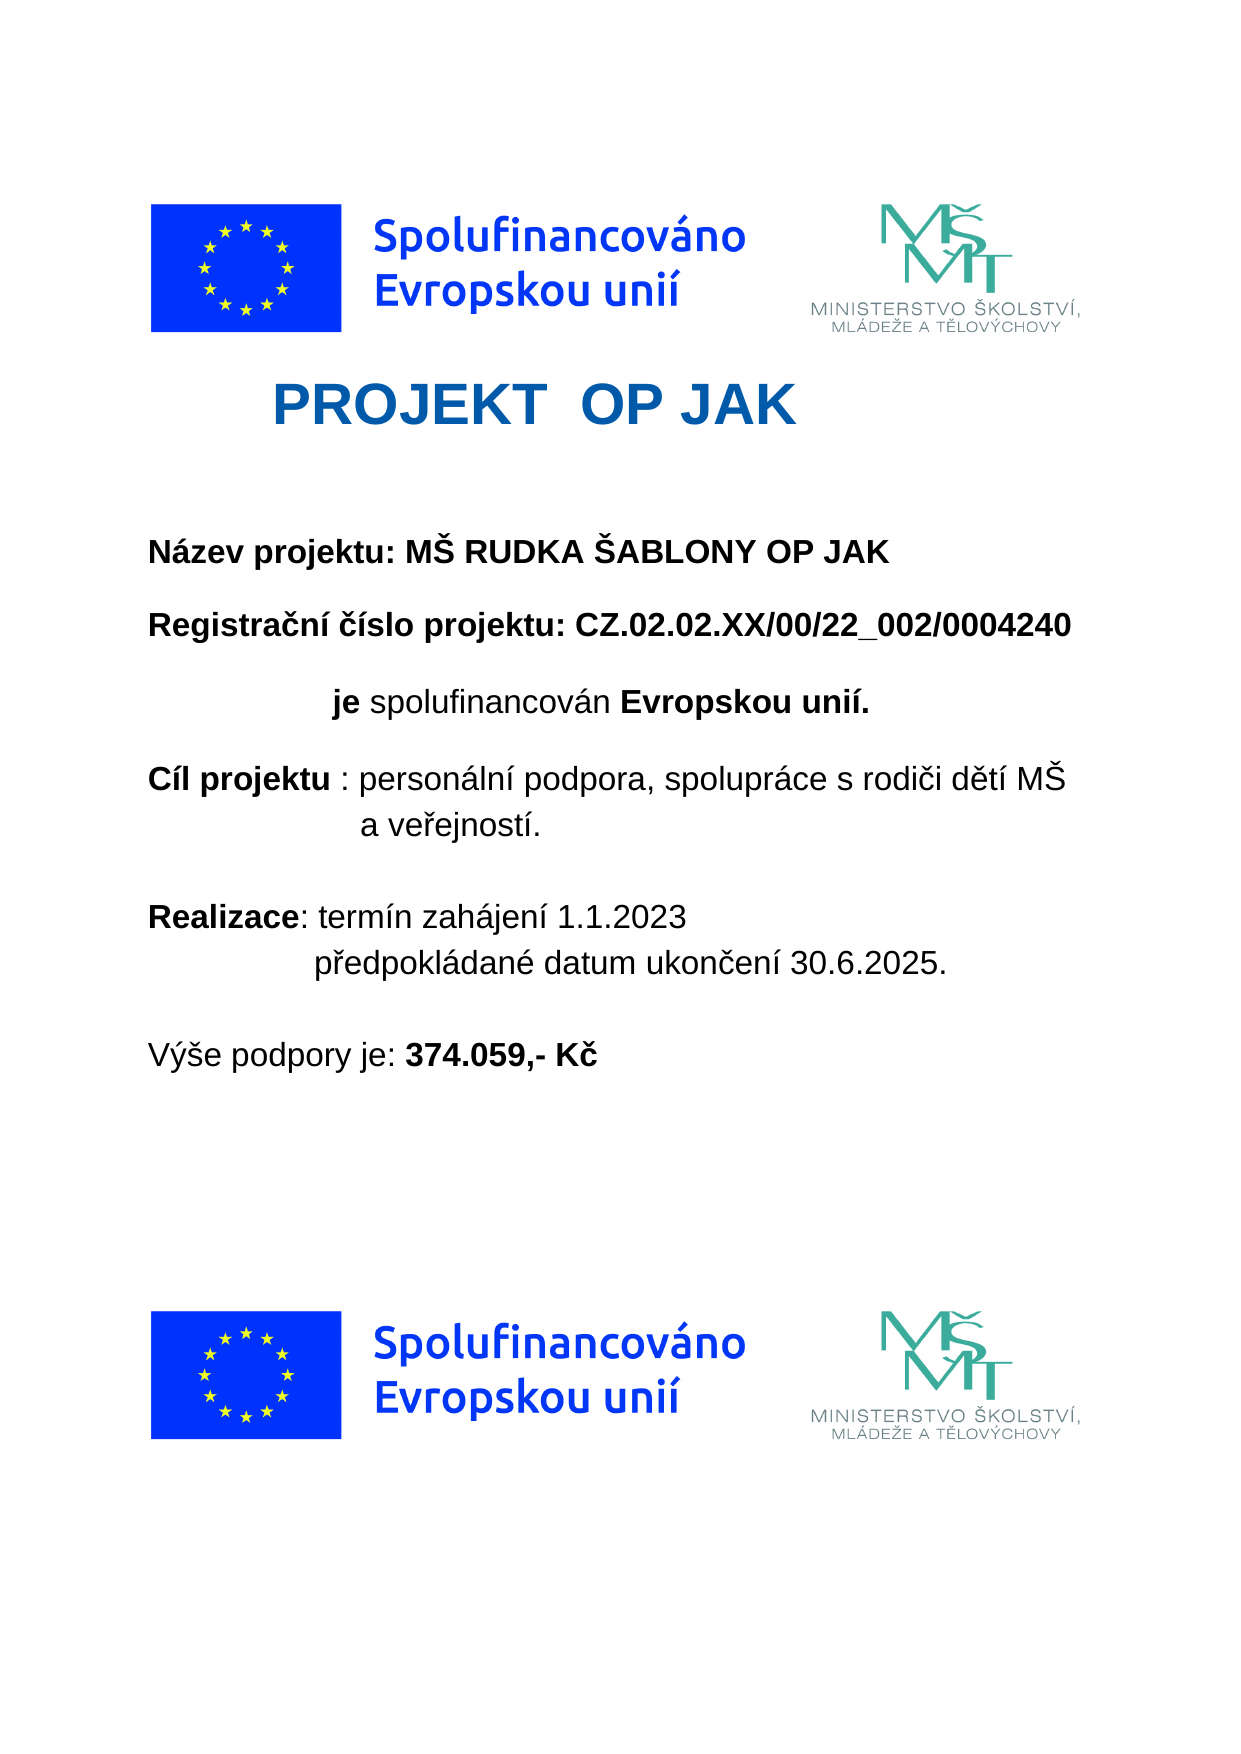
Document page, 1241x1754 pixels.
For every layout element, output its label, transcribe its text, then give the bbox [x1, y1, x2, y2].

text Realizace: termín zahájení 1.1.2023 [148, 897, 1093, 935]
picture [147, 200, 1093, 336]
text Název projektu: MŠ RUDKA ŠABLONY OP JAK [148, 532, 1093, 571]
text Cíl projektu : personální podpora, spolupráce s rodiči dětí MŠ [148, 759, 1093, 797]
text je spolufinancován Evropskou unií. [148, 682, 1093, 720]
text PROJEKT OP JAK [148, 369, 1093, 437]
picture [147, 1307, 1093, 1443]
text předpokládané datum ukončení 30.6.2025. [148, 943, 1093, 981]
text a veřejností. [148, 805, 1093, 843]
text Výše podpory je: 374.059,- Kč [148, 1035, 1093, 1073]
text Registrační číslo projektu: CZ.02.02.XX/00/22_002/0004240 [148, 605, 1093, 643]
